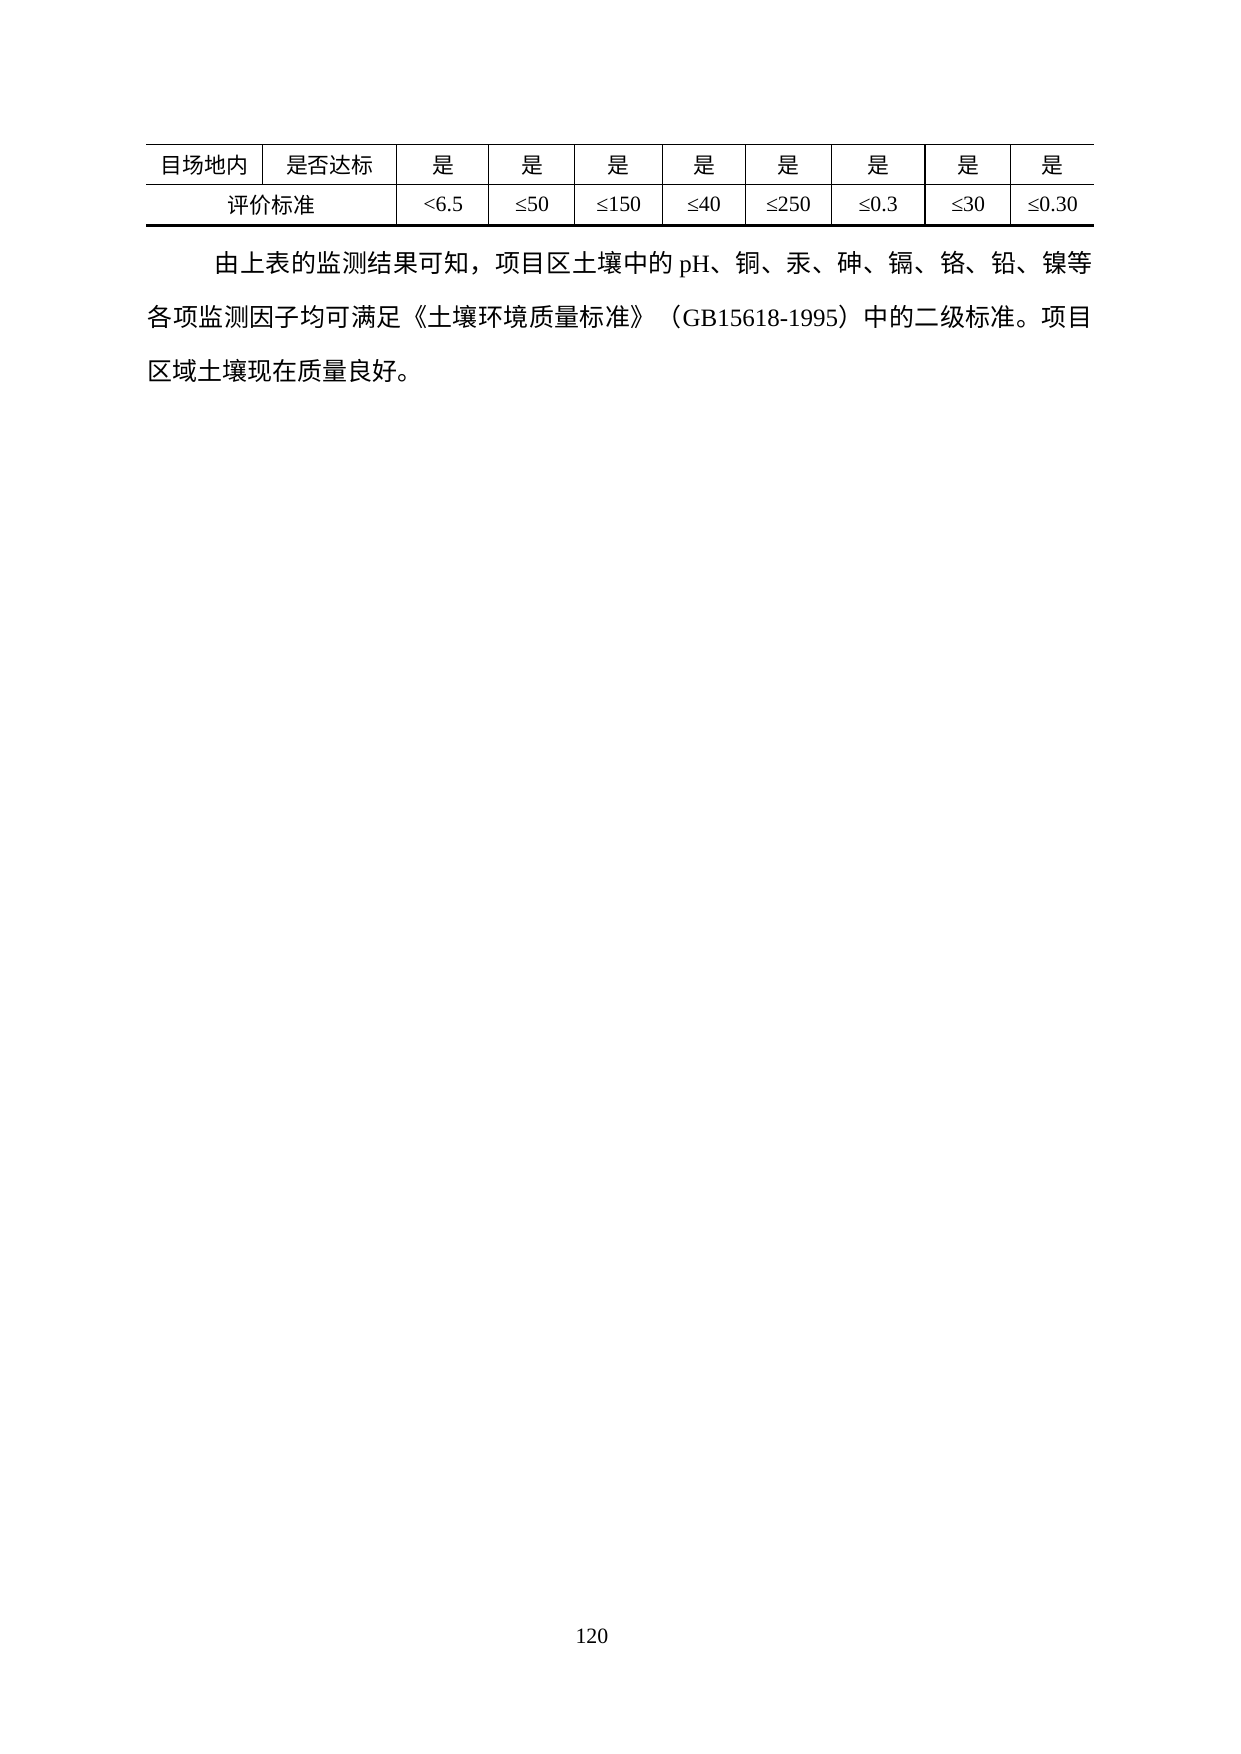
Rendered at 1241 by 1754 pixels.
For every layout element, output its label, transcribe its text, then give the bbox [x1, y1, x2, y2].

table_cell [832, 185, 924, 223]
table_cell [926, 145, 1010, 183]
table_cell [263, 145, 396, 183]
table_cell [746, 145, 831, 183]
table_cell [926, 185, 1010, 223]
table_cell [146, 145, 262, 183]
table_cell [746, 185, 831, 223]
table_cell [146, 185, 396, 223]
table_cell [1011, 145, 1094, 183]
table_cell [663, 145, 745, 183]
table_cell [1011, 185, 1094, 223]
text 由上表的监测结果可知，项目区土壤中的pH、铜、汞、砷、镉、铬、铅、镍等各项监测因子均可满足《土壤环境质量标准》（GB15618-1995）中的二级标准。项目区域土壤现在质量良好。 [148, 243, 1093, 388]
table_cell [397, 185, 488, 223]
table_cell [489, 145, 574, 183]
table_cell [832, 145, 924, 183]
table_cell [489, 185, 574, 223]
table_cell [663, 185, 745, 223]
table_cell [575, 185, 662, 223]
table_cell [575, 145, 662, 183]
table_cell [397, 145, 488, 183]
